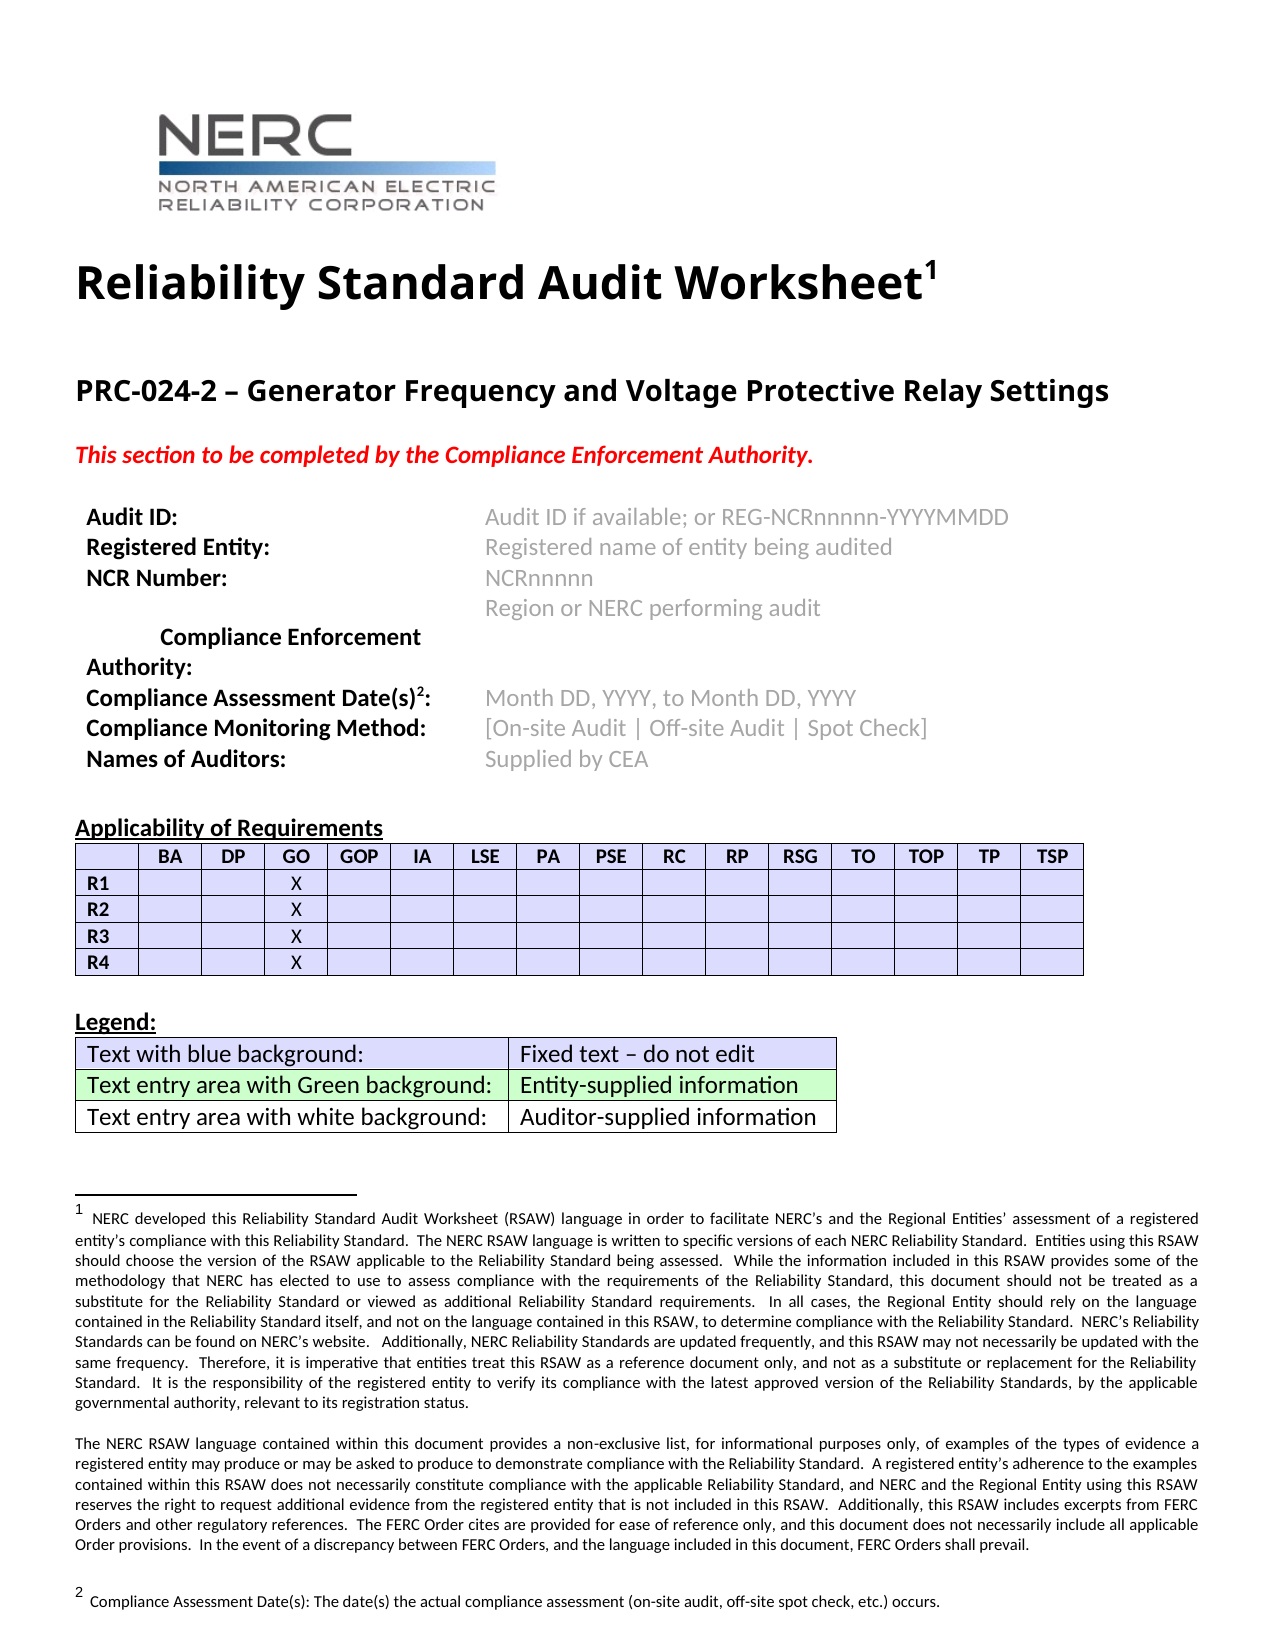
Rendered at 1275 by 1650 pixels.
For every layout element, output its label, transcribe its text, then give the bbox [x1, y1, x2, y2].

table_cell [706, 870, 768, 895]
table_cell Names of Auditors: [75, 743, 473, 774]
table_cell [769, 870, 831, 895]
table_cell [1021, 870, 1083, 895]
table_cell [1021, 896, 1083, 922]
table_cell [832, 949, 894, 975]
table_cell [895, 870, 957, 895]
table_cell [1021, 923, 1083, 948]
table_cell Month DD, YYYY, to Month DD, YYYY [474, 682, 1200, 713]
subtitle Applicability of Requirements [75, 812, 1200, 842]
table_cell [On-site Audit | Off-site Audit | Spot Check] [474, 713, 1200, 743]
table_cell [832, 923, 894, 948]
text Legend: [75, 1006, 1200, 1037]
table_cell [580, 870, 642, 895]
table_cell Region or NERC performing audit [474, 592, 1200, 682]
table_cell R4 [76, 949, 138, 975]
table_cell [643, 923, 705, 948]
table_cell [328, 870, 390, 895]
table_header TP [958, 844, 1020, 869]
table_cell Text entry area with Green background: [76, 1070, 508, 1100]
table_cell [643, 870, 705, 895]
table_header Audit ID if available; or REG-NCRnnnnn-YYYYMMDD [474, 501, 1200, 531]
table_header TSP [1021, 844, 1083, 869]
table_cell [202, 949, 264, 975]
table_cell [958, 949, 1020, 975]
table_cell NCRnnnnn [474, 562, 1200, 592]
table_cell Text entry area with white background: [76, 1101, 508, 1132]
table_header DP [202, 844, 264, 869]
table_cell [958, 923, 1020, 948]
table_cell [454, 923, 516, 948]
table_cell [391, 896, 453, 922]
table_cell [202, 923, 264, 948]
table_cell R3 [76, 923, 138, 948]
table_cell Registered Entity: [75, 531, 473, 562]
table_cell R1 [76, 870, 138, 895]
table_header Text with blue background: [76, 1038, 508, 1068]
table_header Audit ID: [75, 501, 473, 531]
table_cell X [265, 896, 327, 922]
table_cell [706, 923, 768, 948]
table_cell [769, 896, 831, 922]
table_cell [895, 923, 957, 948]
table_cell Registered name of entity being audited [474, 531, 1200, 562]
table_cell [202, 870, 264, 895]
table_cell [391, 870, 453, 895]
table_cell [769, 923, 831, 948]
table_cell [895, 949, 957, 975]
table_header IA [391, 844, 453, 869]
table_header PA [517, 844, 579, 869]
table_cell [958, 870, 1020, 895]
table_cell [454, 949, 516, 975]
table_cell [643, 949, 705, 975]
table_cell NCR Number: [75, 562, 473, 592]
table_cell Auditor-supplied information [509, 1101, 836, 1132]
table_cell [643, 896, 705, 922]
table_cell X [265, 923, 327, 948]
table_cell [454, 896, 516, 922]
table_header GOP [328, 844, 390, 869]
picture [148, 103, 507, 222]
table_header LSE [454, 844, 516, 869]
table_cell [1021, 949, 1083, 975]
table_cell X [265, 949, 327, 975]
table_cell [328, 896, 390, 922]
text Reliability Standard Audit Worksheet [75, 251, 1200, 313]
table_cell [328, 949, 390, 975]
table_cell [517, 923, 579, 948]
table_header RSG [769, 844, 831, 869]
table_header GO [265, 844, 327, 869]
table_cell Supplied by CEA [474, 743, 1200, 774]
table_cell [202, 896, 264, 922]
table_cell [139, 923, 201, 948]
table_cell Compliance Monitoring Method: [75, 713, 473, 743]
table_cell [580, 923, 642, 948]
table_cell [517, 949, 579, 975]
table_cell [706, 949, 768, 975]
table_cell [139, 896, 201, 922]
table_cell [832, 896, 894, 922]
subtitle PRC-024-2 – Generator Frequency and Voltage Protective Relay Settings [75, 371, 1200, 410]
table_header TOP [895, 844, 957, 869]
table_cell [958, 896, 1020, 922]
table_cell [832, 870, 894, 895]
table_cell [328, 923, 390, 948]
table_header RC [643, 844, 705, 869]
table_cell [454, 870, 516, 895]
table_header TO [832, 844, 894, 869]
table_cell [895, 896, 957, 922]
table_cell Entity-supplied information [509, 1070, 836, 1100]
table_header Fixed text – do not edit [509, 1038, 836, 1068]
table_cell [580, 949, 642, 975]
table_cell [391, 923, 453, 948]
table_cell X [265, 870, 327, 895]
table_header BA [139, 844, 201, 869]
table_cell Compliance Enforcement Authority: [75, 592, 473, 682]
table_cell [580, 896, 642, 922]
table_cell [139, 870, 201, 895]
table_cell [139, 949, 201, 975]
text This section to be completed by the Compliance Enforcement Authority. [75, 439, 1200, 469]
table_header PSE [580, 844, 642, 869]
table_cell [517, 896, 579, 922]
table_cell Compliance Assessment Date(s): [75, 682, 473, 713]
table_cell [769, 949, 831, 975]
table_header [76, 844, 138, 869]
table_cell [391, 949, 453, 975]
table_cell [706, 896, 768, 922]
table_cell R2 [76, 896, 138, 922]
table_header RP [706, 844, 768, 869]
table_cell [517, 870, 579, 895]
